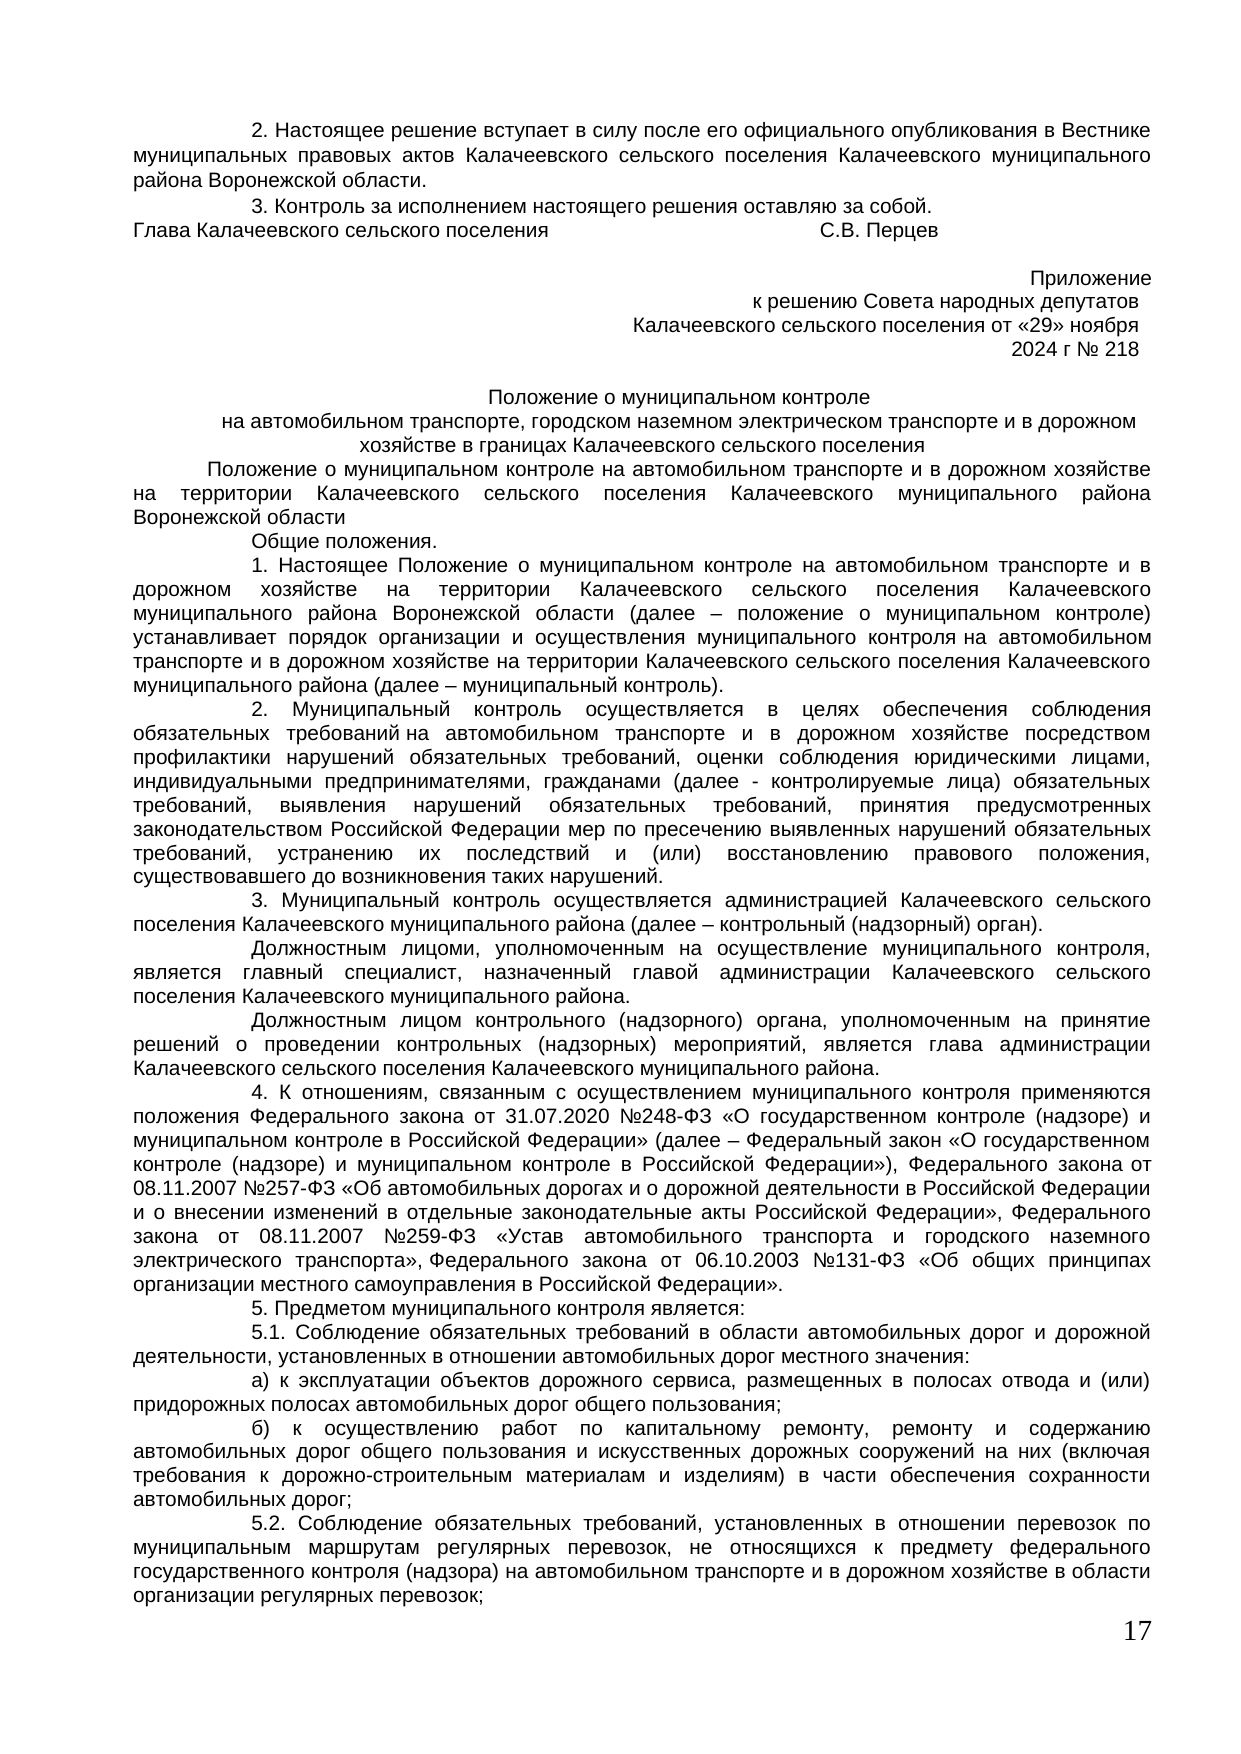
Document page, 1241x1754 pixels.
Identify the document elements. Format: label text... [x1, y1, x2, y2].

text 1. Настоящее Положение о муниципальном контроле на автомобильном транспорте и в дорожном хозяйстве на территории Калачеевского сельского поселения Калачеевского муниципального района Воронежской области (далее – положение о муниципальном контроле) устанавливает порядок организации и осуществления муниципального контроля на автомобильном транспорте и в дорожном хозяйстве на территории Калачеевского сельского поселения Калачеевского муниципального района (далее – муниципальный контроль). [133, 553, 1152, 697]
text 5.1. Соблюдение обязательных требований в области автомобильных дорог и дорожной деятельности, установленных в отношении автомобильных дорог местного значения: [133, 1319, 1152, 1367]
text Положение о муниципальном контроле на автомобильном транспорте и в дорожном хозяйстве на территории Калачеевского сельского поселения Калачеевского муниципального района Воронежской области [133, 457, 1152, 529]
text на автомобильном транспорте, городском наземном электрическом транспорте и в дорожном хозяйстве в границах Калачеевского сельского поселения [133, 409, 1152, 457]
text Приложение [133, 241, 1152, 289]
text Положение о муниципальном контроле [133, 385, 1152, 409]
text б) к осуществлению работ по капитальному ремонту, ремонту и содержанию автомобильных дорог общего пользования и искусственных дорожных сооружений на них (включая требования к дорожно-строительным материалам и изделиям) в части обеспечения сохранности автомобильных дорог; [133, 1415, 1152, 1511]
text Общие положения. [133, 529, 1152, 553]
text 3. Контроль за исполнением настоящего решения оставляю за собой. [133, 193, 1152, 217]
text Должностным лицом контрольного (надзорного) органа, уполномоченным на принятие решений о проведении контрольных (надзорных) мероприятий, является глава администрации Калачеевского сельского поселения Калачеевского муниципального района. [133, 1008, 1152, 1080]
text 2. Муниципальный контроль осуществляется в целях обеспечения соблюдения обязательных требований на автомобильном транспорте и в дорожном хозяйстве посредством профилактики нарушений обязательных требований, оценки соблюдения юридическими лицами, индивидуальными предпринимателями, гражданами (далее - контролируемые лица) обязательных требований, выявления нарушений обязательных требований, принятия предусмотренных законодательством Российской Федерации мер по пресечению выявленных нарушений обязательных требований, устранению их последствий и (или) восстановлению правового положения, существовавшего до возникновения таких нарушений. [133, 697, 1152, 888]
text Должностным лицоми, уполномоченным на осуществление муниципального контроля, является главный специалист, назначенный главой администрации Калачеевского сельского поселения Калачеевского муниципального района. [133, 936, 1152, 1008]
text 4. К отношениям, связанным с осуществлением муниципального контроля применяются положения Федерального закона от 31.07.2020 №248-ФЗ «О государственном контроле (надзоре) и муниципальном контроле в Российской Федерации» (далее – Федеральный закон «О государственном контроле (надзоре) и муниципальном контроле в Российской Федерации»), Федерального закона от 08.11.2007 №257-ФЗ «Об автомобильных дорогах и о дорожной деятельности в Российской Федерации и о внесении изменений в отдельные законодательные акты Российской Федерации», Федерального закона от 08.11.2007 №259-ФЗ «Устав автомобильного транспорта и городского наземного электрического транспорта», Федерального закона от 06.10.2003 №131-ФЗ «Об общих принципах организации местного самоуправления в Российской Федерации». [133, 1080, 1152, 1296]
text 2. Настоящее решение вступает в силу после его официального опубликования в Вестнике муниципальных правовых актов Калачеевского сельского поселения Калачеевского муниципального района Воронежской области. [133, 118, 1152, 192]
text к решению Совета народных депутатов Калачеевского сельского поселения от «29» ноября 2024 г № 218 [605, 289, 1139, 361]
text Глава Калачеевского сельского поселения С.В. Перцев [133, 217, 1152, 241]
text 3. Муниципальный контроль осуществляется администрацией Калачеевского сельского поселения Калачеевского муниципального района (далее – контрольный (надзорный) орган). [133, 888, 1152, 936]
text 5. Предметом муниципального контроля является: [133, 1296, 1152, 1319]
text 5.2. Соблюдение обязательных требований, установленных в отношении перевозок по муниципальным маршрутам регулярных перевозок, не относящихся к предмету федерального государственного контроля (надзора) на автомобильном транспорте и в дорожном хозяйстве в области организации регулярных перевозок; [133, 1511, 1152, 1607]
text а) к эксплуатации объектов дорожного сервиса, размещенных в полосах отвода и (или) придорожных полосах автомобильных дорог общего пользования; [133, 1367, 1152, 1415]
